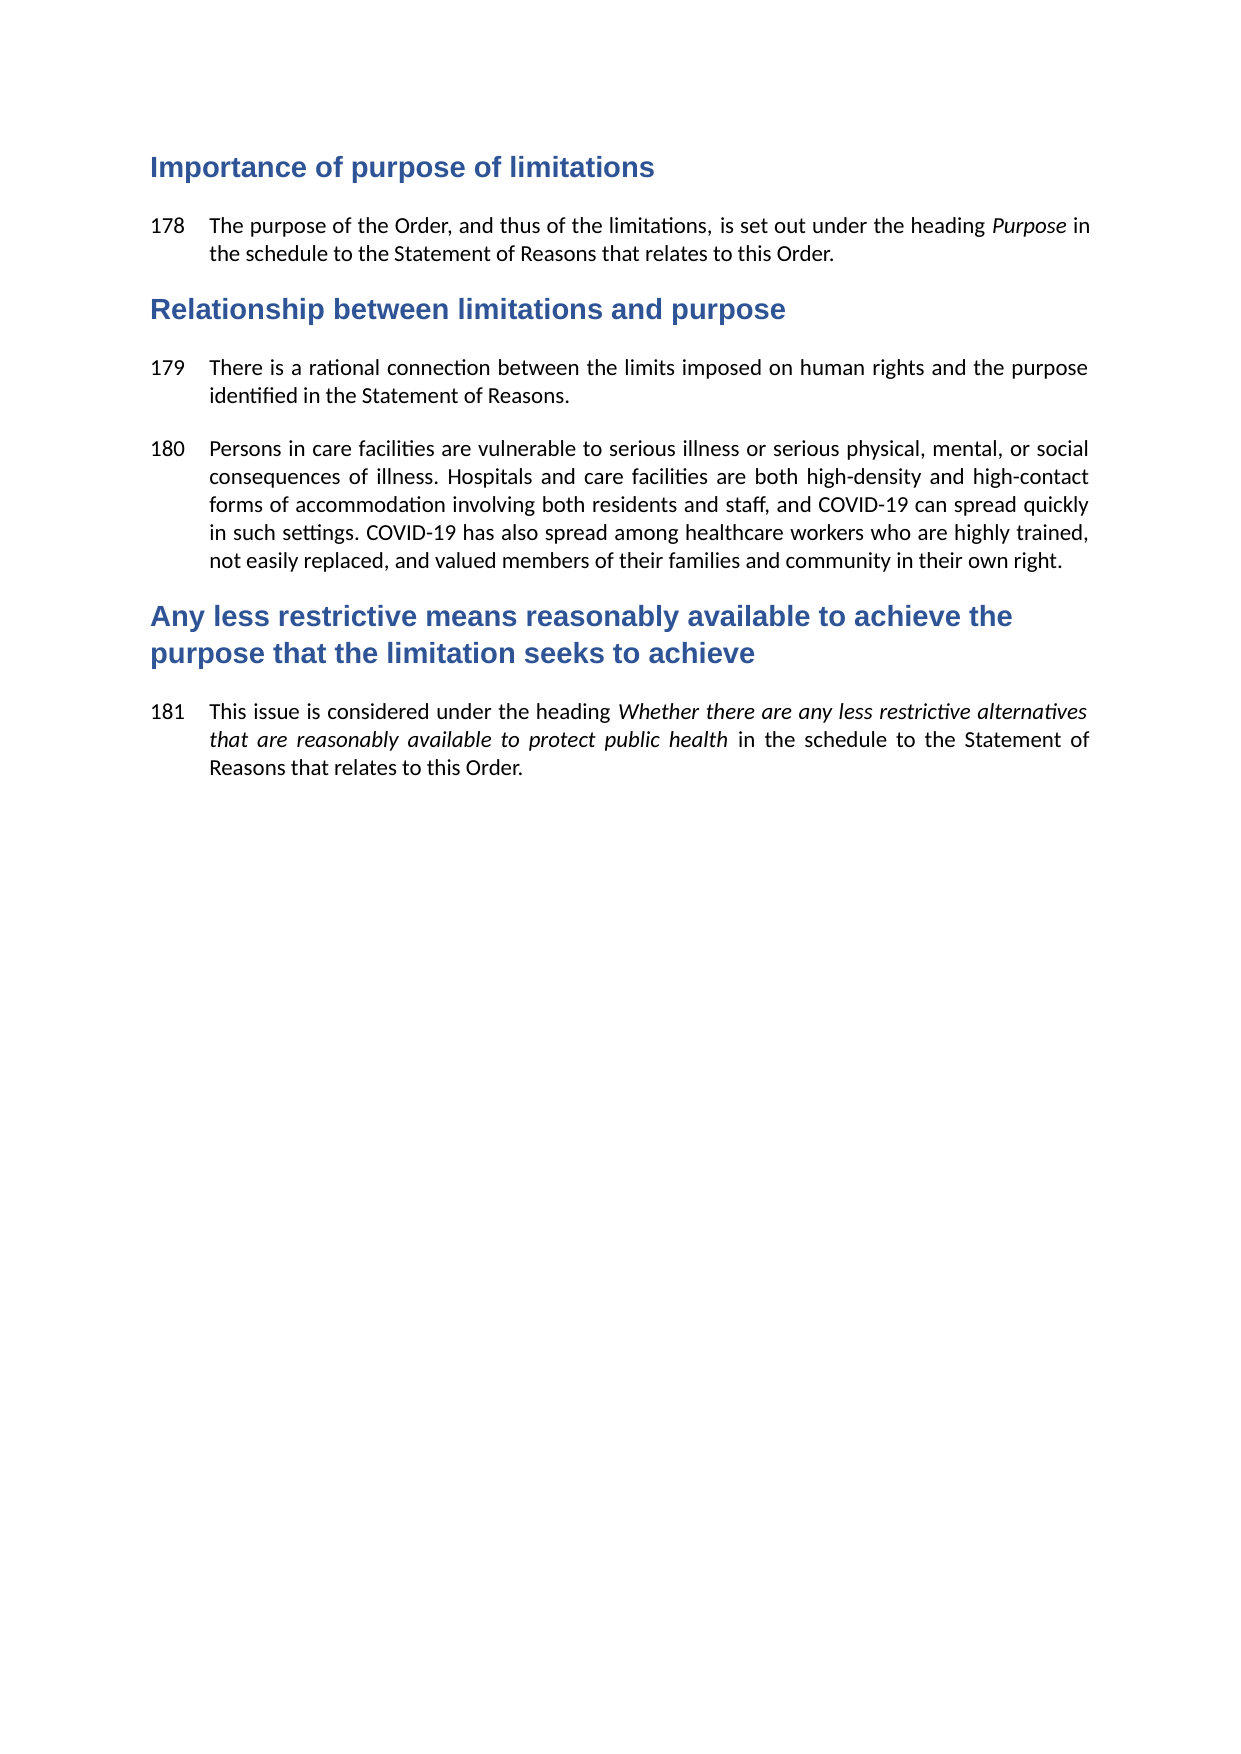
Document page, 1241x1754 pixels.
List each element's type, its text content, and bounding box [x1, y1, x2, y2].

list There is a rational connection between the limits imposed on human rights and the purpose identified in the Statement of Reasons. [150, 353, 1090, 409]
subtitle Importance of purpose of limitations [150, 150, 1090, 183]
list The purpose of the Order, and thus of the limitations, is set out under the heading Purpose in the schedule to the Statement of Reasons that relates to this Order. [150, 211, 1090, 267]
list This issue is considered under the heading Whether there are any less restrictive alternatives that are reasonably available to protect public health in the schedule to the Statement of Reasons that relates to this Order. [150, 697, 1090, 781]
subtitle Any less restrictive means reasonably available to achieve the purpose that the limitation seeks to achieve [150, 599, 1090, 669]
list Persons in care facilities are vulnerable to serious illness or serious physical, mental, or social consequences of illness. Hospitals and care facilities are both high-density and high-contact forms of accommodation involving both residents and staff, and COVID-19 can spread quickly in such settings. COVID-19 has also spread among healthcare workers who are highly trained, not easily replaced, and valued members of their families and community in their own right. [150, 434, 1090, 574]
subtitle Relationship between limitations and purpose [150, 292, 1090, 326]
